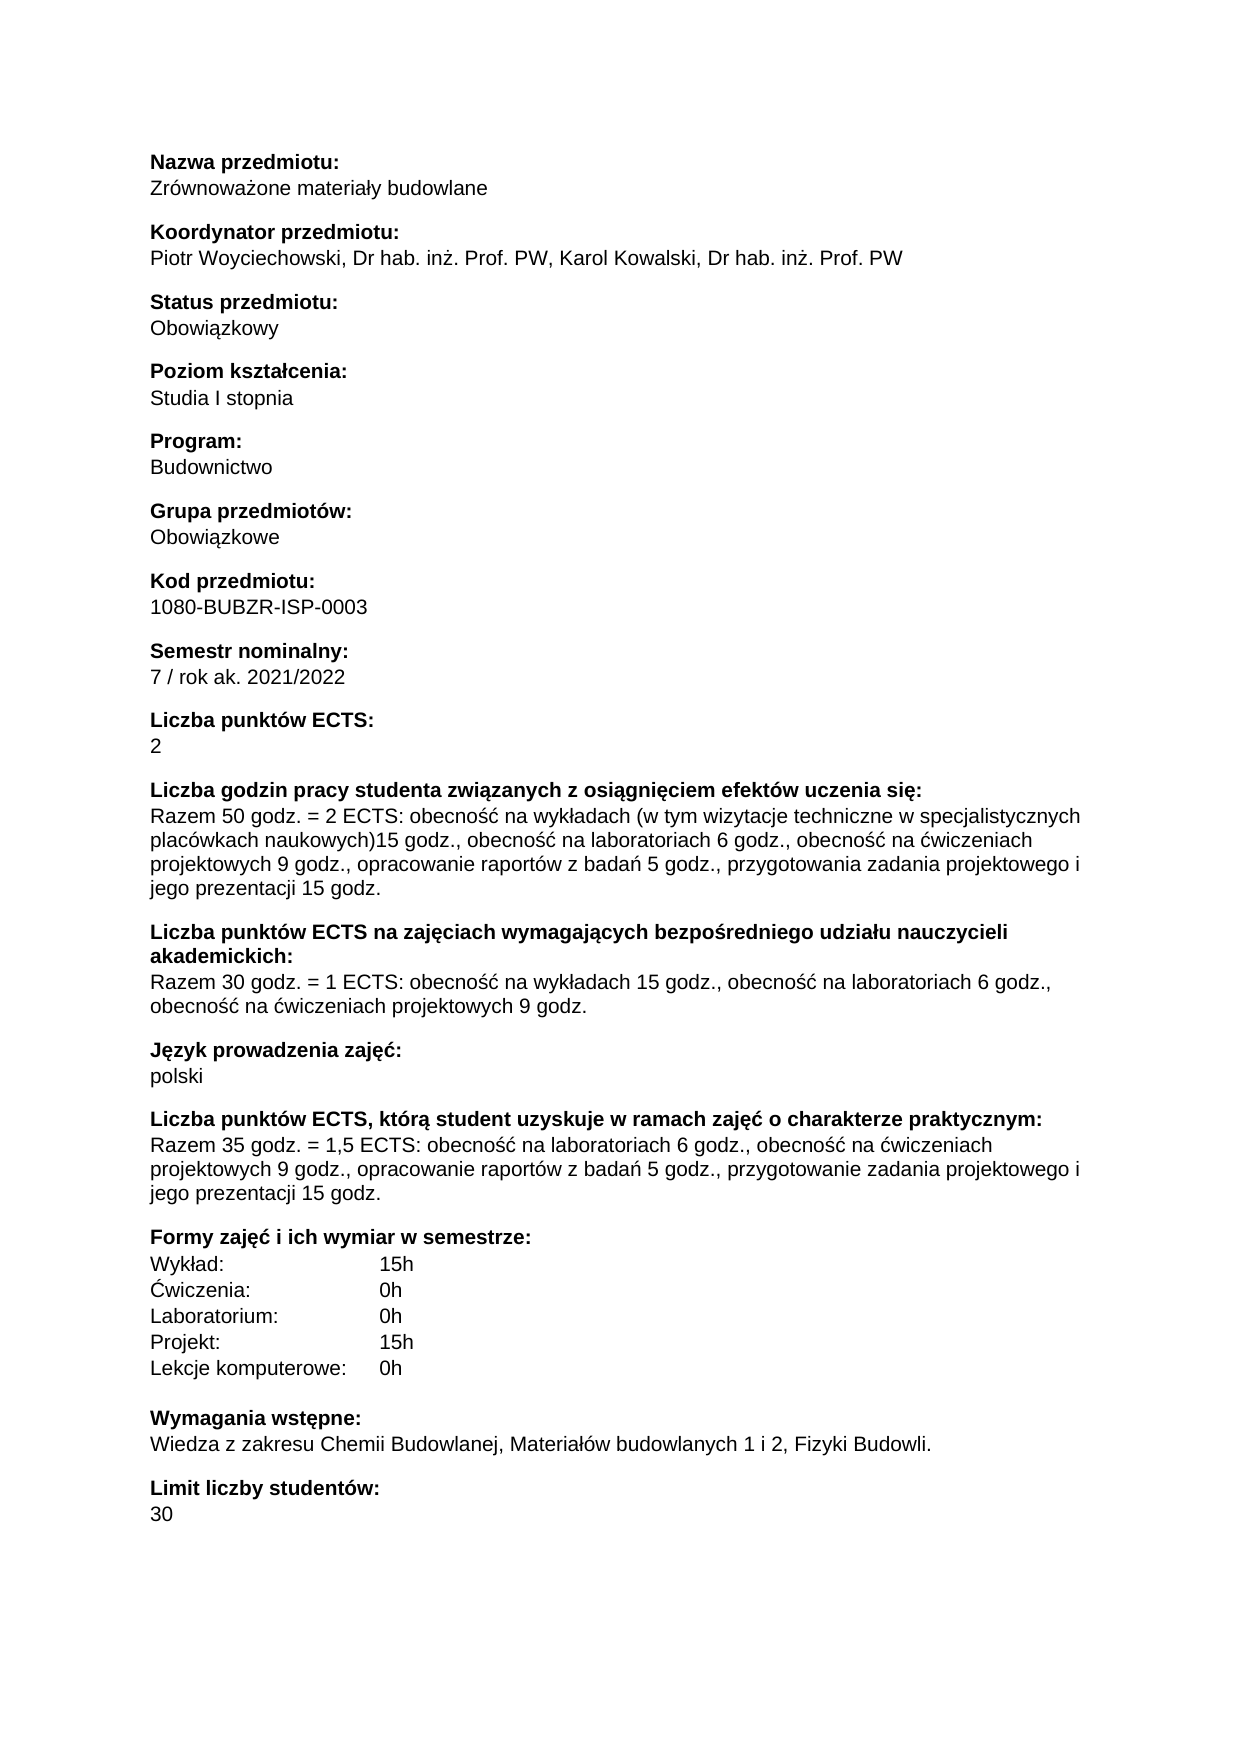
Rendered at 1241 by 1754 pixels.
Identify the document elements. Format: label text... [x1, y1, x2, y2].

text Kod przedmiotu: [150, 569, 1090, 593]
text Limit liczby studentów: [150, 1476, 1090, 1499]
table_cell Ćwiczenia: [140, 1278, 367, 1302]
text Status przedmiotu: [150, 289, 1090, 313]
text Liczba punktów ECTS na zajęciach wymagających bezpośredniego udziału nauczycieli akademickich: [150, 920, 1090, 968]
table_cell 0h [369, 1354, 597, 1380]
text Budownictwo [150, 455, 1090, 479]
text Razem 35 godz. = 1,5 ECTS: obecność na laboratoriach 6 godz., obecność na ćwiczeniach projektowych 9 godz., opracowanie raportów z badań 5 godz., przygotowanie zadania projektowego i jego prezentacji 15 godz. [150, 1133, 1090, 1205]
text Wymagania wstępne: [150, 1406, 1090, 1430]
text Poziom kształcenia: [150, 359, 1090, 383]
table_cell Laboratorium: [140, 1304, 367, 1328]
text 30 [150, 1502, 1090, 1526]
text polski [150, 1063, 1090, 1087]
text Piotr Woyciechowski, Dr hab. inż. Prof. PW, Karol Kowalski, Dr hab. inż. Prof. PW [150, 246, 1090, 270]
table_cell Projekt: [140, 1330, 367, 1354]
table_cell 0h [369, 1276, 597, 1302]
text Nazwa przedmiotu: [150, 150, 1090, 174]
text Studia I stopnia [150, 385, 1090, 409]
table_cell Lekcje komputerowe: [140, 1356, 367, 1380]
text Obowiązkowy [150, 316, 1090, 339]
text Program: [150, 429, 1090, 453]
text Liczba punktów ECTS: [150, 708, 1090, 732]
text Liczba punktów ECTS, którą student uzyskuje w ramach zajęć o charakterze praktycznym: [150, 1107, 1090, 1131]
table_header Wykład: [140, 1252, 367, 1276]
text 7 / rok ak. 2021/2022 [150, 664, 1090, 688]
text Razem 30 godz. = 1 ECTS: obecność na wykładach 15 godz., obecność na laboratoriach 6 godz., obecność na ćwiczeniach projektowych 9 godz. [150, 970, 1090, 1018]
text 2 [150, 734, 1090, 758]
text Język prowadzenia zajęć: [150, 1037, 1090, 1061]
text Grupa przedmiotów: [150, 499, 1090, 523]
table_cell 0h [369, 1302, 597, 1328]
text Liczba godzin pracy studenta związanych z osiągnięciem efektów uczenia się: [150, 778, 1090, 802]
text Koordynator przedmiotu: [150, 220, 1090, 244]
table_header 15h [369, 1252, 597, 1276]
text 1080-BUBZR-ISP-0003 [150, 595, 1090, 619]
text Wiedza z zakresu Chemii Budowlanej, Materiałów budowlanych 1 i 2, Fizyki Budowli. [150, 1432, 1090, 1456]
table_cell 15h [369, 1328, 597, 1354]
text Formy zajęć i ich wymiar w semestrze: [150, 1225, 1090, 1249]
text Obowiązkowe [150, 525, 1090, 549]
text Zrównoważone materiały budowlane [150, 176, 1090, 200]
text Semestr nominalny: [150, 638, 1090, 662]
text Razem 50 godz. = 2 ECTS: obecność na wykładach (w tym wizytacje techniczne w specjalistycznych placówkach naukowych)15 godz., obecność na laboratoriach 6 godz., obecność na ćwiczeniach projektowych 9 godz., opracowanie raportów z badań 5 godz., przygotowania zadania projektowego i jego prezentacji 15 godz. [150, 804, 1090, 900]
